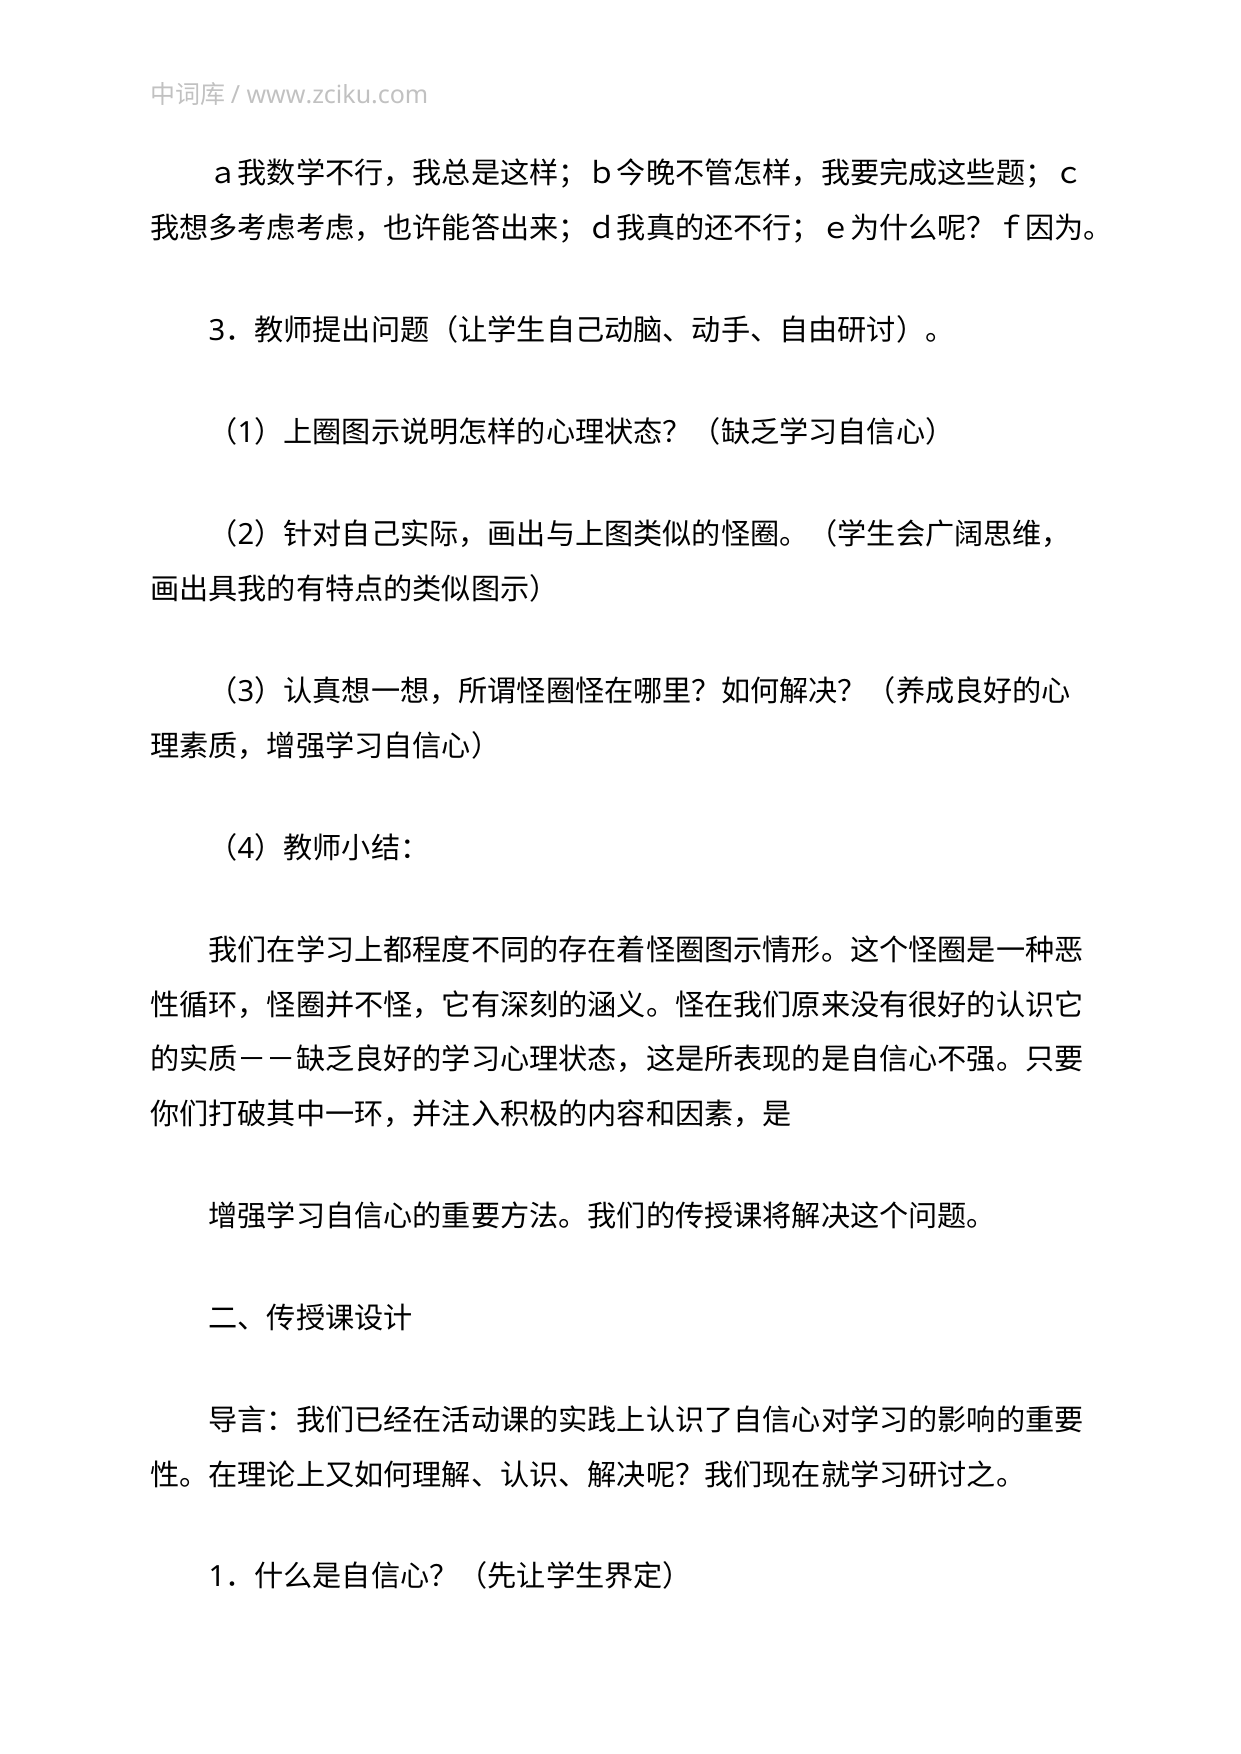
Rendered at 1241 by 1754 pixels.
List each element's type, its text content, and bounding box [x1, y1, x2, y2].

text （3）认真想一想，所谓怪圈怪在哪里？如何解决？（养成良好的心理素质，增强学习自信心） [150, 667, 1090, 765]
text （1）上圈图示说明怎样的心理状态？（缺乏学习自信心） [150, 409, 1090, 451]
text ａ我数学不行，我总是这样；ｂ今晚不管怎样，我要完成这些题；ｃ我想多考虑考虑，也许能答出来；ｄ我真的还不行；ｅ为什么呢？ｆ因为。 [150, 150, 1090, 247]
text 增强学习自信心的重要方法。我们的传授课将解决这个问题。 [150, 1193, 1090, 1235]
text 二、传授课设计 [150, 1294, 1090, 1337]
text （2）针对自己实际，画出与上图类似的怪圈。（学生会广阔思维，画出具我的有特点的类似图示） [150, 511, 1090, 608]
text 3．教师提出问题（让学生自己动脑、动手、自由研讨）。 [150, 307, 1090, 349]
text 我们在学习上都程度不同的存在着怪圈图示情形。这个怪圈是一种恶性循环，怪圈并不怪，它有深刻的涵义。怪在我们原来没有很好的认识它的实质－－缺乏良好的学习心理状态，这是所表现的是自信心不强。只要你们打破其中一环，并注入积极的内容和因素，是 [150, 926, 1090, 1133]
text 导言：我们已经在活动课的实践上认识了自信心对学习的影响的重要性。在理论上又如何理解、认识、解决呢？我们现在就学习研讨之。 [150, 1396, 1090, 1493]
text 1．什么是自信心？（先让学生界定） [150, 1553, 1090, 1595]
text （4）教师小结： [150, 824, 1090, 867]
